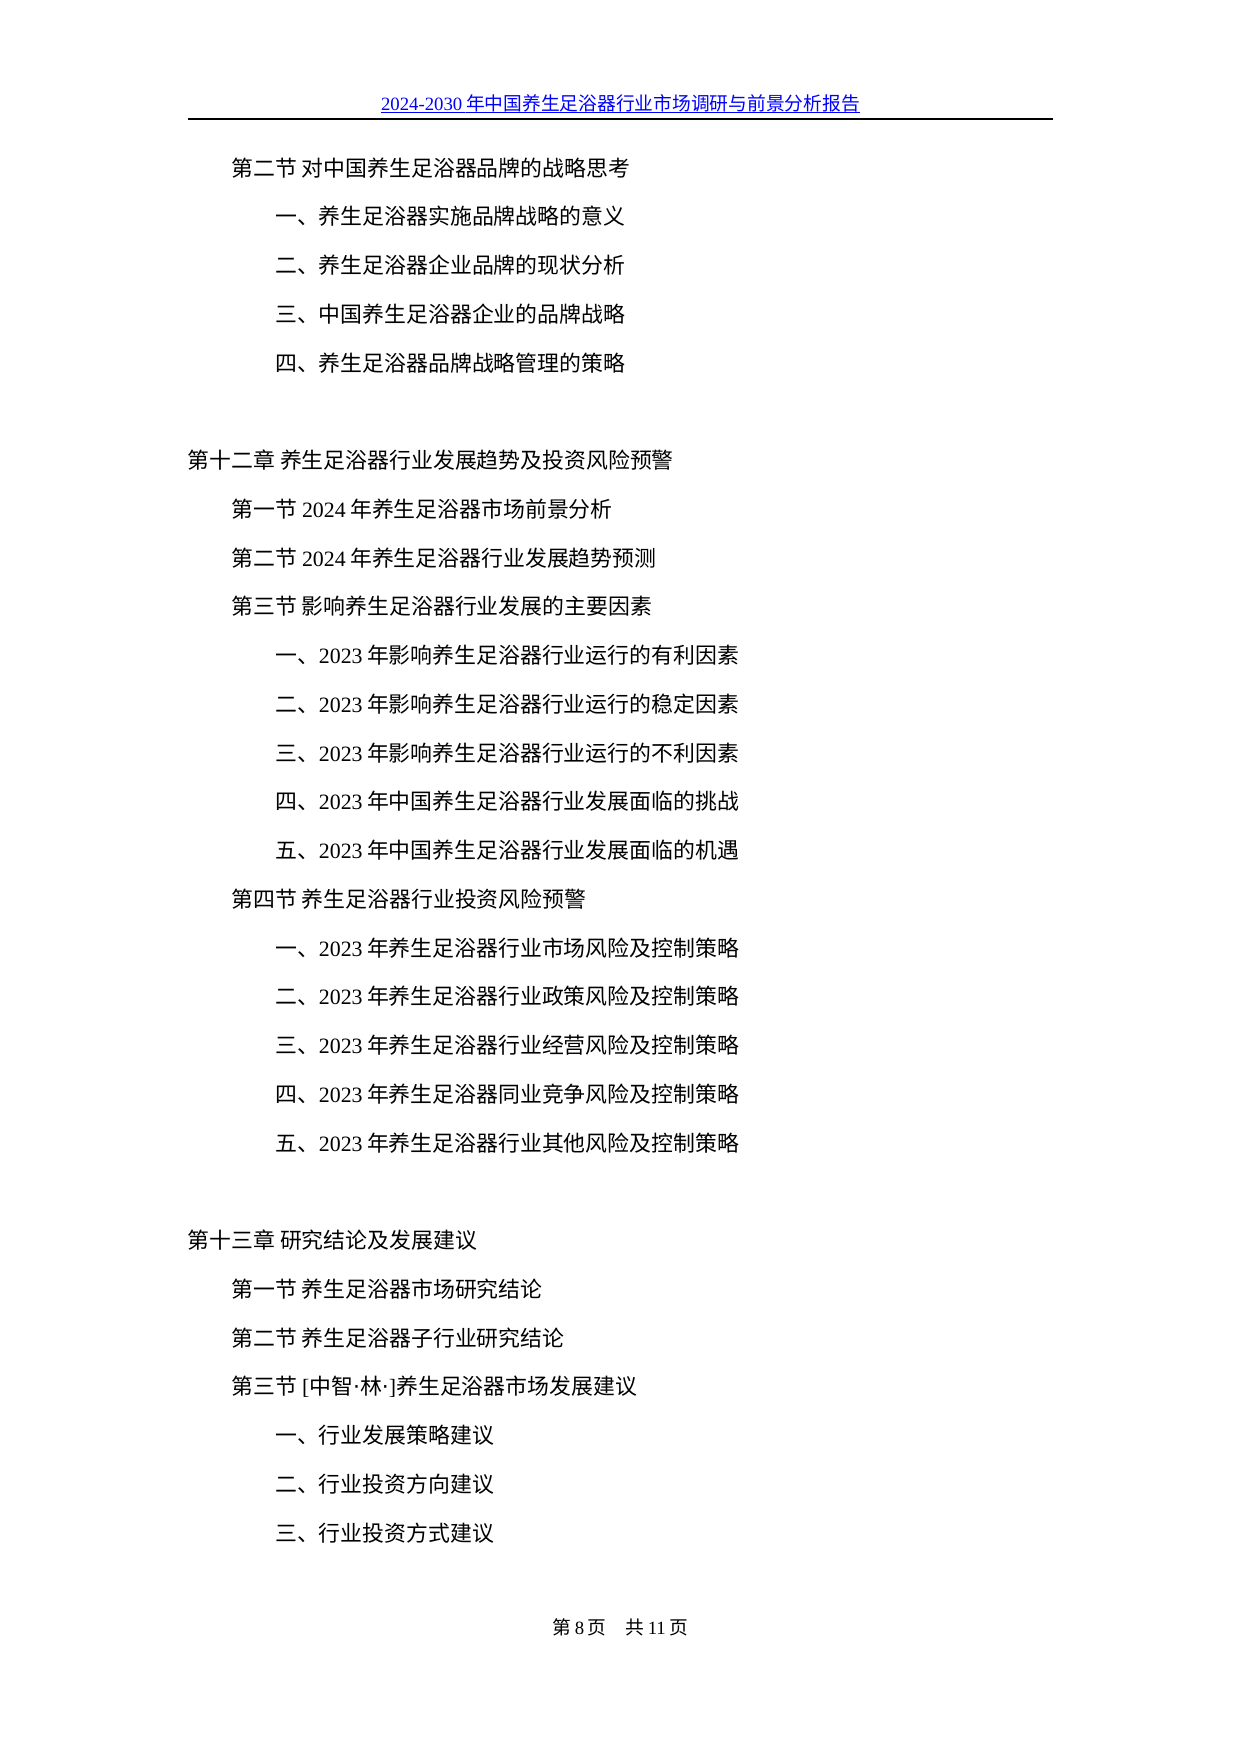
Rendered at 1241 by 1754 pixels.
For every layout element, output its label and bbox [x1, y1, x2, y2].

text [187, 150, 1053, 1548]
